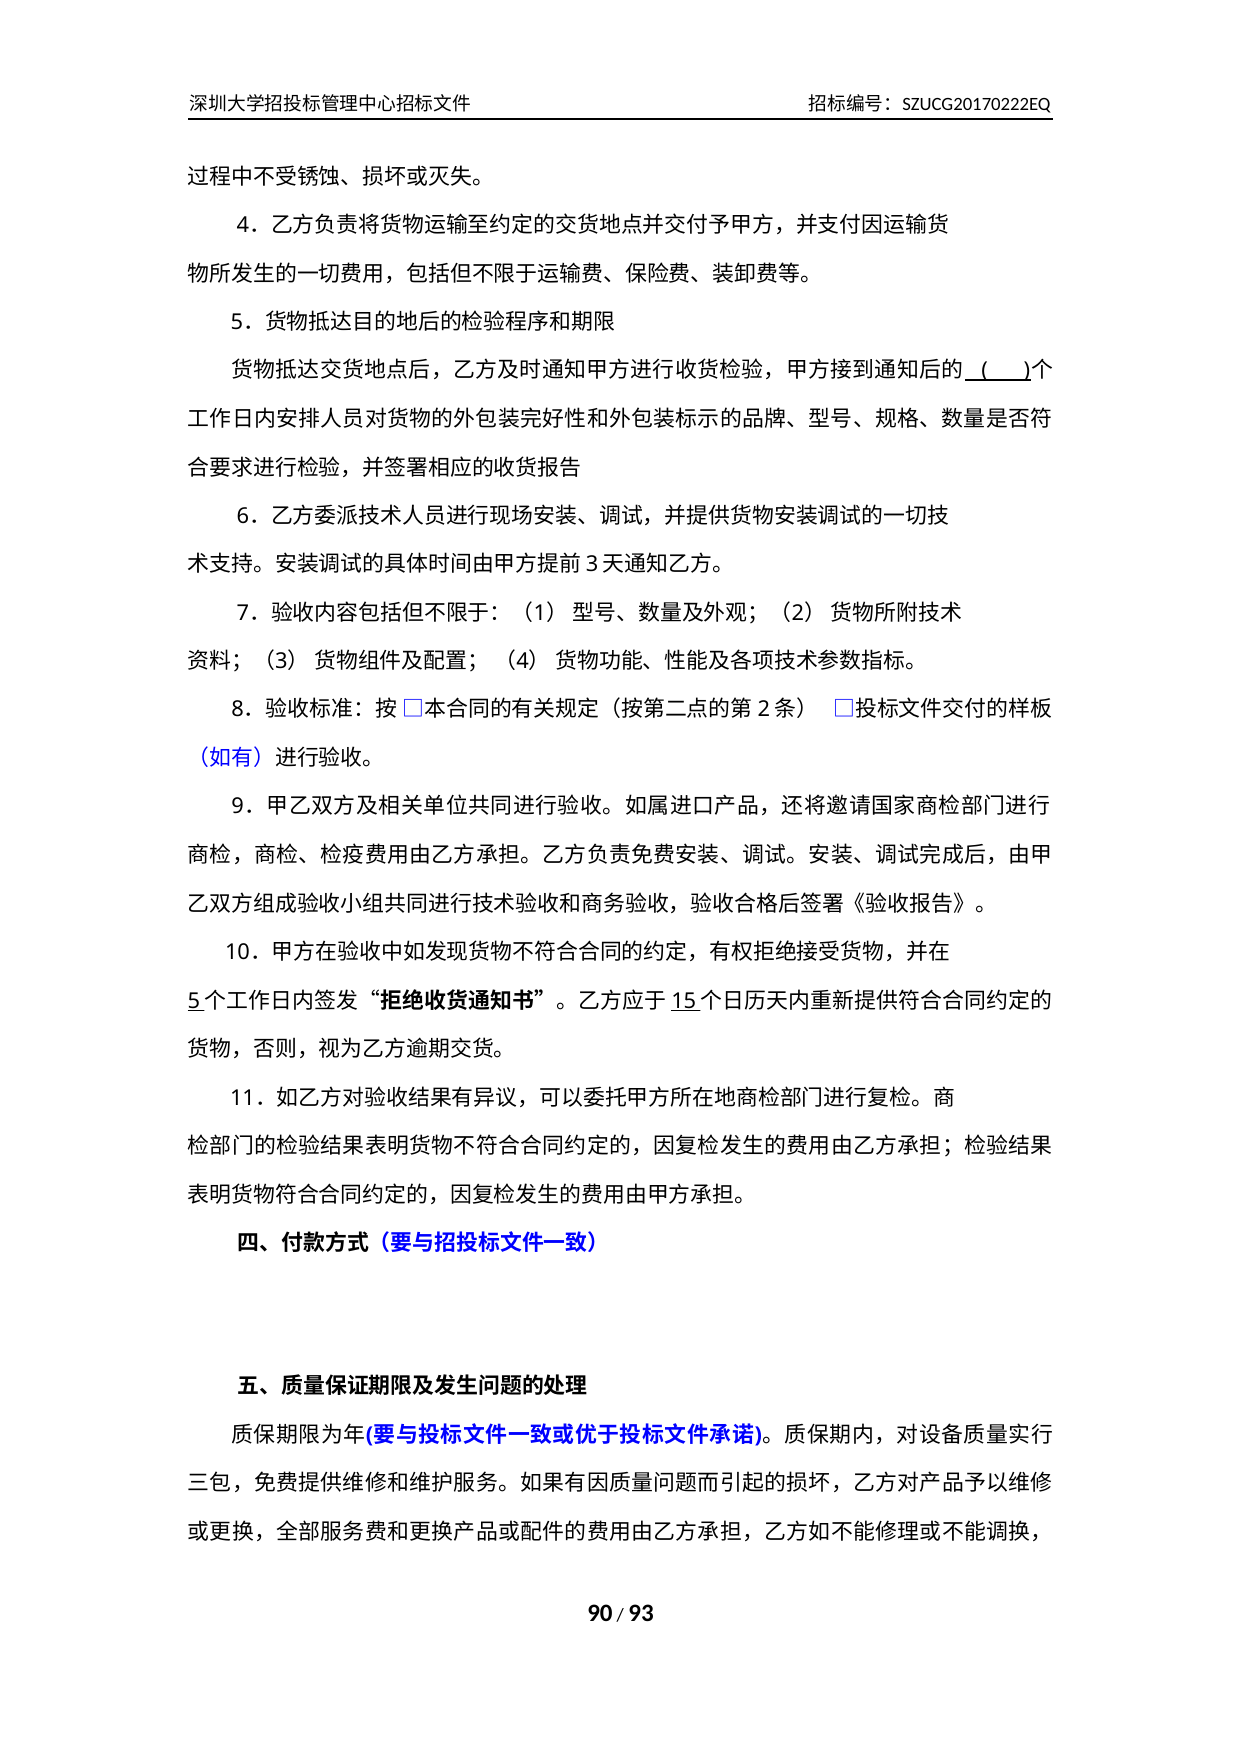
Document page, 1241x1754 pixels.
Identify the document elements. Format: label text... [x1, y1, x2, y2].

text 9．甲乙双方及相关单位共同进行验收。如属进口产品，还将邀请国家商检部门进行商检，商检、检疫费用由乙方承担。乙方负责免费安装、调试。安装、调试完成后，由甲乙双方组成验收小组共同进行技术验收和商务验收，验收合格后签署《验收报告》。 [187, 788, 1053, 918]
text 5．货物抵达目的地后的检验程序和期限 [187, 303, 1053, 336]
text 4．乙方负责将货物运输至约定的交货地点并交付予甲方，并支付因运输货 [236, 207, 1053, 239]
text 8．验收标准：按 □本合同的有关规定（按第二点的第2条） □投标文件交付的样板（如有）进行验收。 [187, 691, 1053, 772]
text 6．乙方委派技术人员进行现场安装、调试，并提供货物安装调试的一切技 [236, 498, 1053, 530]
text 10．甲方在验收中如发现货物不符合合同的约定，有权拒绝接受货物，并在 [225, 934, 1053, 966]
text 五、质量保证期限及发生问题的处理 [237, 1368, 1053, 1400]
text 资料；（3） 货物组件及配置； （4） 货物功能、性能及各项技术参数指标。 [187, 643, 1053, 675]
text 物所发生的一切费用，包括但不限于运输费、保险费、装卸费等。 [187, 255, 1053, 288]
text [187, 1416, 1053, 1546]
text 货物抵达交货地点后，乙方及时通知甲方进行收货检验，甲方接到通知后的 ( )个工作日内安排人员对货物的外包装完好性和外包装标示的品牌、型号、规格、数量是否符合要求进行检验，并签署相应的收货报告 [187, 352, 1053, 482]
text 5个工作日内签发“拒绝收货通知书”。乙方应于15个日历天内重新提供符合合同约定的货物，否则，视为乙方逾期交货。 [187, 982, 1053, 1063]
text 7．验收内容包括但不限于：（1） 型号、数量及外观；（2） 货物所附技术 [236, 594, 1053, 627]
text 检部门的检验结果表明货物不符合合同约定的，因复检发生的费用由乙方承担；检验结果表明货物符合合同约定的，因复检发生的费用由甲方承担。 [187, 1128, 1053, 1209]
text 四、付款方式（要与招投标文件一致） [237, 1225, 1053, 1257]
text 过程中不受锈蚀、损坏或灭失。 [187, 158, 1053, 191]
text 术支持。安装调试的具体时间由甲方提前3天通知乙方。 [187, 546, 1053, 578]
text 11．如乙方对验收结果有异议，可以委托甲方所在地商检部门进行复检。商 [230, 1079, 1053, 1112]
